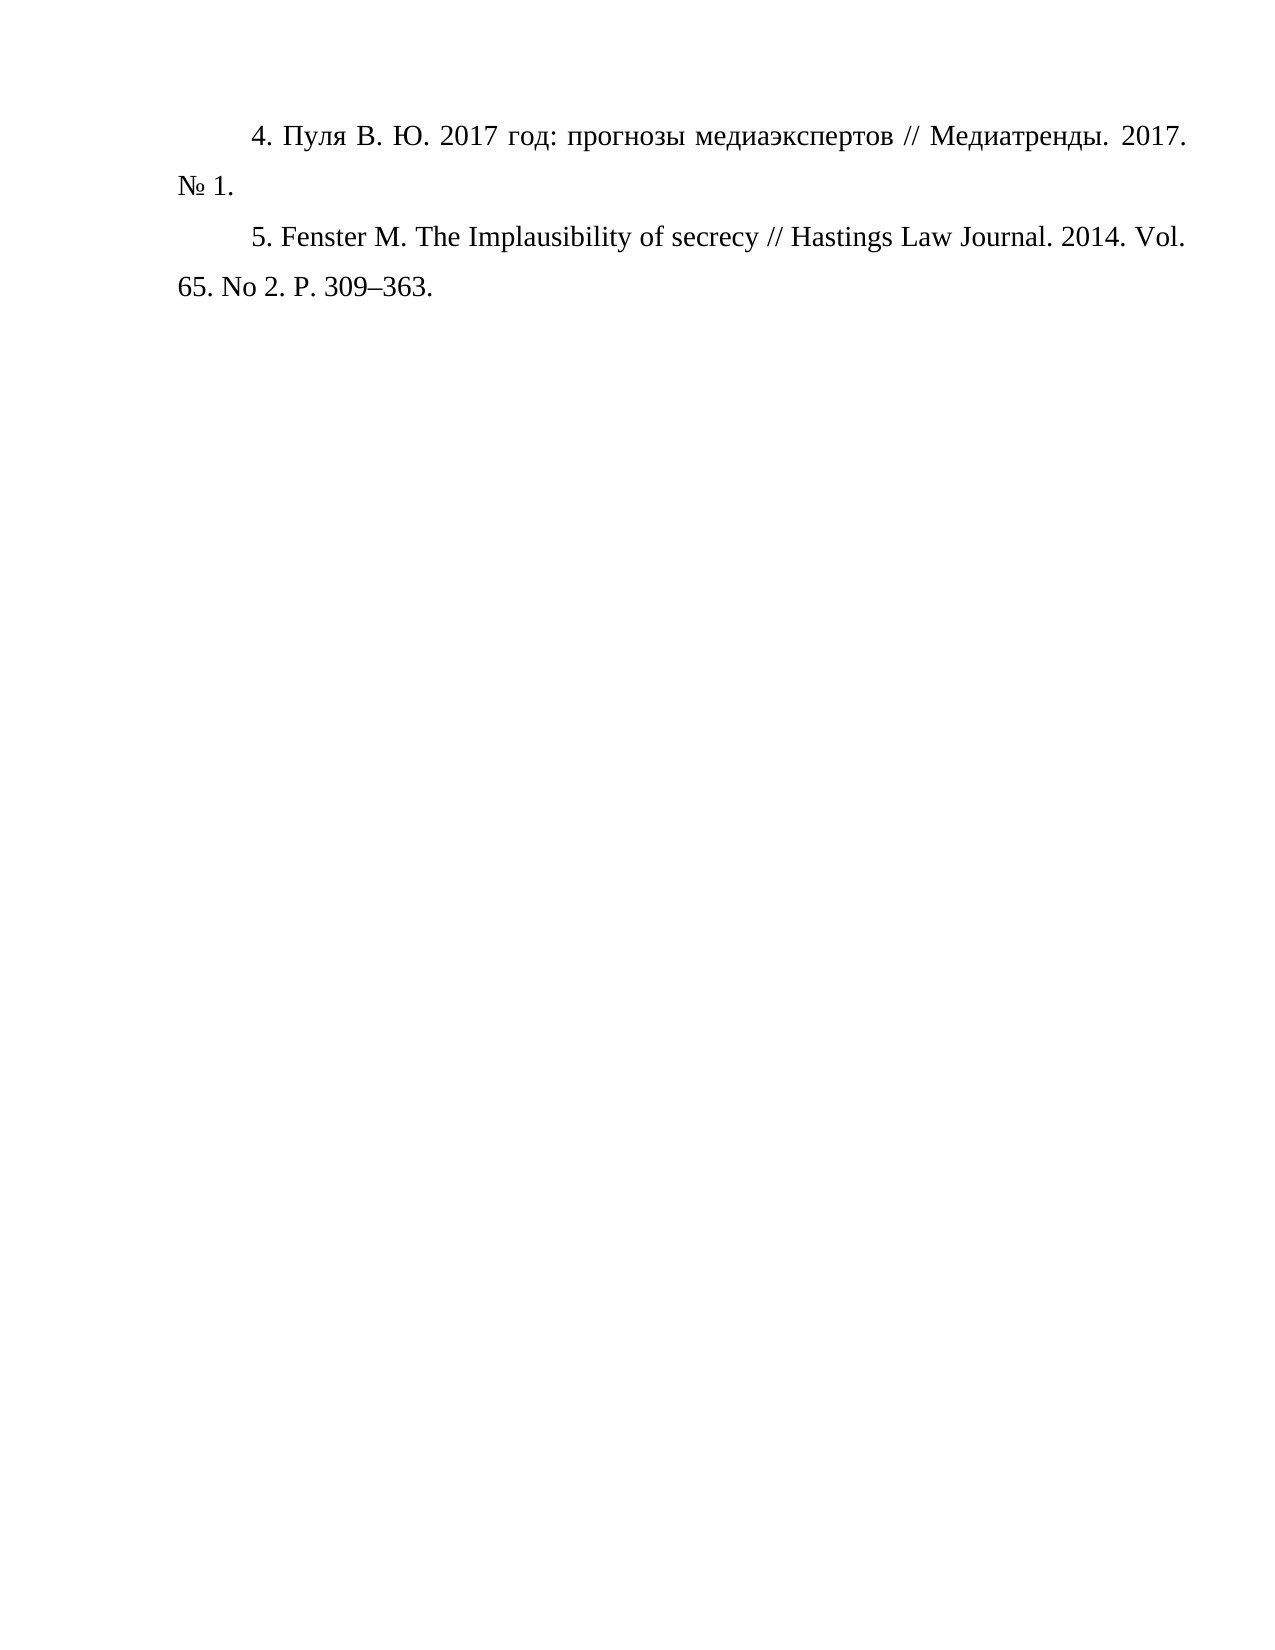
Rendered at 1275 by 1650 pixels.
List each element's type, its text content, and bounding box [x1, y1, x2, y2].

text 5. Fenster M. The Implausibility of secrecy // Hastings Law Journal. 2014. Vol. 65. No 2. P. 309–363. [177, 219, 1186, 303]
text 4. Пуля В. Ю. 2017 год: прогнозы медиаэкспертов // Медиатренды. 2017. № 1. [177, 118, 1186, 202]
